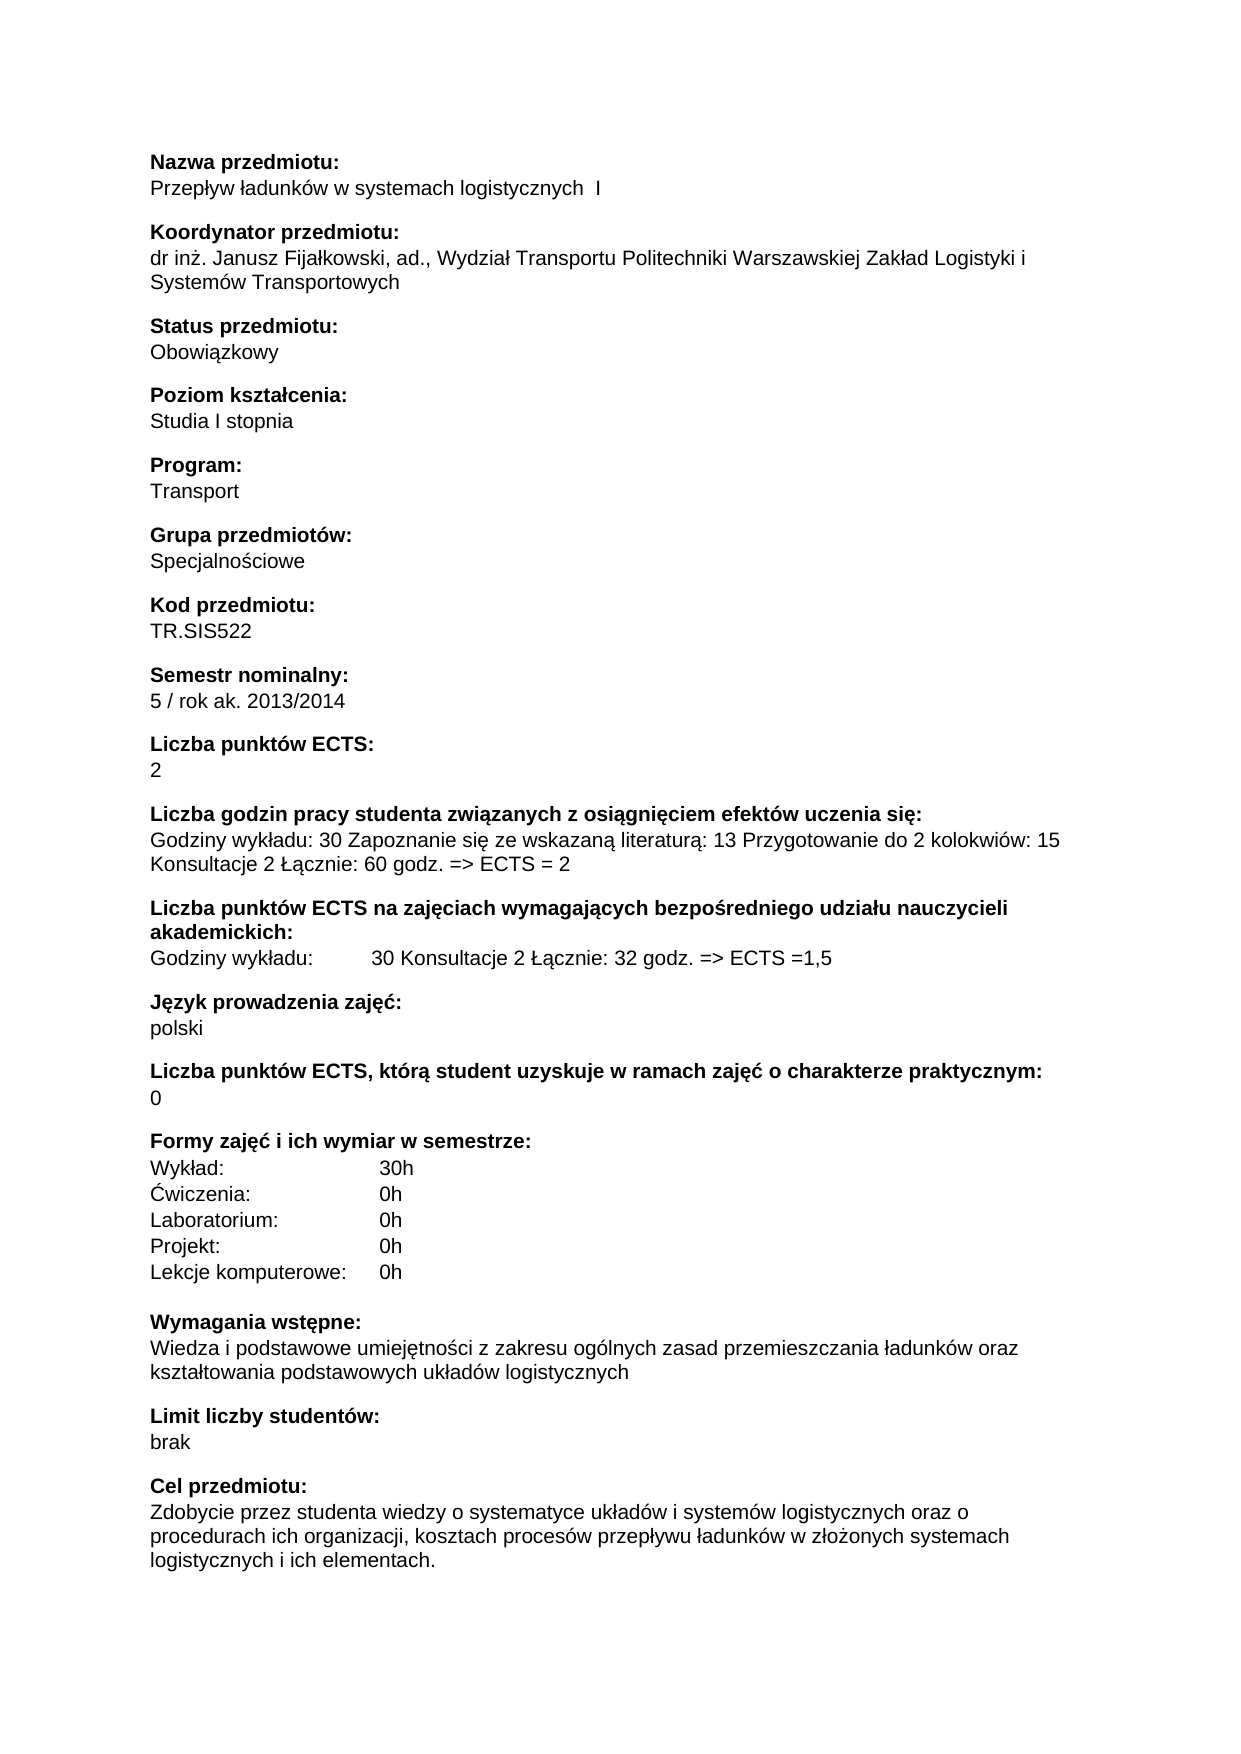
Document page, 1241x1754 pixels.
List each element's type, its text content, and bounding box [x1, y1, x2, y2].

text Zdobycie przez studenta wiedzy o systematyce układów i systemów logistycznych oraz o procedurach ich organizacji, kosztach procesów przepływu ładunków w złożonych systemach logistycznych i ich elementach. [150, 1499, 1090, 1571]
text Studia I stopnia [150, 409, 1090, 433]
text Formy zajęć i ich wymiar w semestrze: [150, 1129, 1090, 1153]
table_cell 0h [369, 1206, 597, 1232]
table_cell Lekcje komputerowe: [140, 1260, 367, 1284]
text Grupa przedmiotów: [150, 523, 1090, 547]
table_cell 0h [369, 1232, 597, 1258]
table_cell 0h [369, 1258, 597, 1284]
text 2 [150, 758, 1090, 782]
table_cell Laboratorium: [140, 1208, 367, 1232]
table_header 30h [369, 1156, 597, 1180]
text Wymagania wstępne: [150, 1310, 1090, 1334]
table_cell Projekt: [140, 1234, 367, 1258]
text Kod przedmiotu: [150, 593, 1090, 617]
text Program: [150, 453, 1090, 477]
table_cell Ćwiczenia: [140, 1182, 367, 1206]
text Koordynator przedmiotu: [150, 220, 1090, 244]
text Liczba godzin pracy studenta związanych z osiągnięciem efektów uczenia się: [150, 802, 1090, 826]
text brak [150, 1430, 1090, 1454]
text 0 [150, 1085, 1090, 1109]
table_header Wykład: [140, 1156, 367, 1180]
text 5 / rok ak. 2013/2014 [150, 688, 1090, 712]
text polski [150, 1016, 1090, 1039]
text Liczba punktów ECTS: [150, 732, 1090, 756]
text Nazwa przedmiotu: [150, 150, 1090, 174]
text Godziny wykładu: 30 Zapoznanie się ze wskazaną literaturą: 13 Przygotowanie do 2 kolokwiów: 15 Konsultacje 2 Łącznie: 60 godz. => ECTS = 2 [150, 828, 1090, 876]
table_cell 0h [369, 1180, 597, 1206]
text Poziom kształcenia: [150, 383, 1090, 407]
text Cel przedmiotu: [150, 1473, 1090, 1497]
text dr inż. Janusz Fijałkowski, ad., Wydział Transportu Politechniki Warszawskiej Zakład Logistyki i Systemów Transportowych [150, 246, 1090, 294]
text Wiedza i podstawowe umiejętności z zakresu ogólnych zasad przemieszczania ładunków oraz kształtowania podstawowych układów logistycznych [150, 1336, 1090, 1384]
text Liczba punktów ECTS, którą student uzyskuje w ramach zajęć o charakterze praktycznym: [150, 1059, 1090, 1083]
text Liczba punktów ECTS na zajęciach wymagających bezpośredniego udziału nauczycieli akademickich: [150, 896, 1090, 944]
text Limit liczby studentów: [150, 1404, 1090, 1428]
text Godziny wykładu: 30 Konsultacje 2 Łącznie: 32 godz. => ECTS =1,5 [150, 946, 1090, 970]
text Transport [150, 479, 1090, 503]
text Status przedmiotu: [150, 313, 1090, 337]
text Język prowadzenia zajęć: [150, 989, 1090, 1013]
text Semestr nominalny: [150, 662, 1090, 686]
text Specjalnościowe [150, 549, 1090, 573]
text TR.SIS522 [150, 619, 1090, 643]
text Obowiązkowy [150, 339, 1090, 363]
text Przepływ ładunków w systemach logistycznych I [150, 176, 1090, 200]
